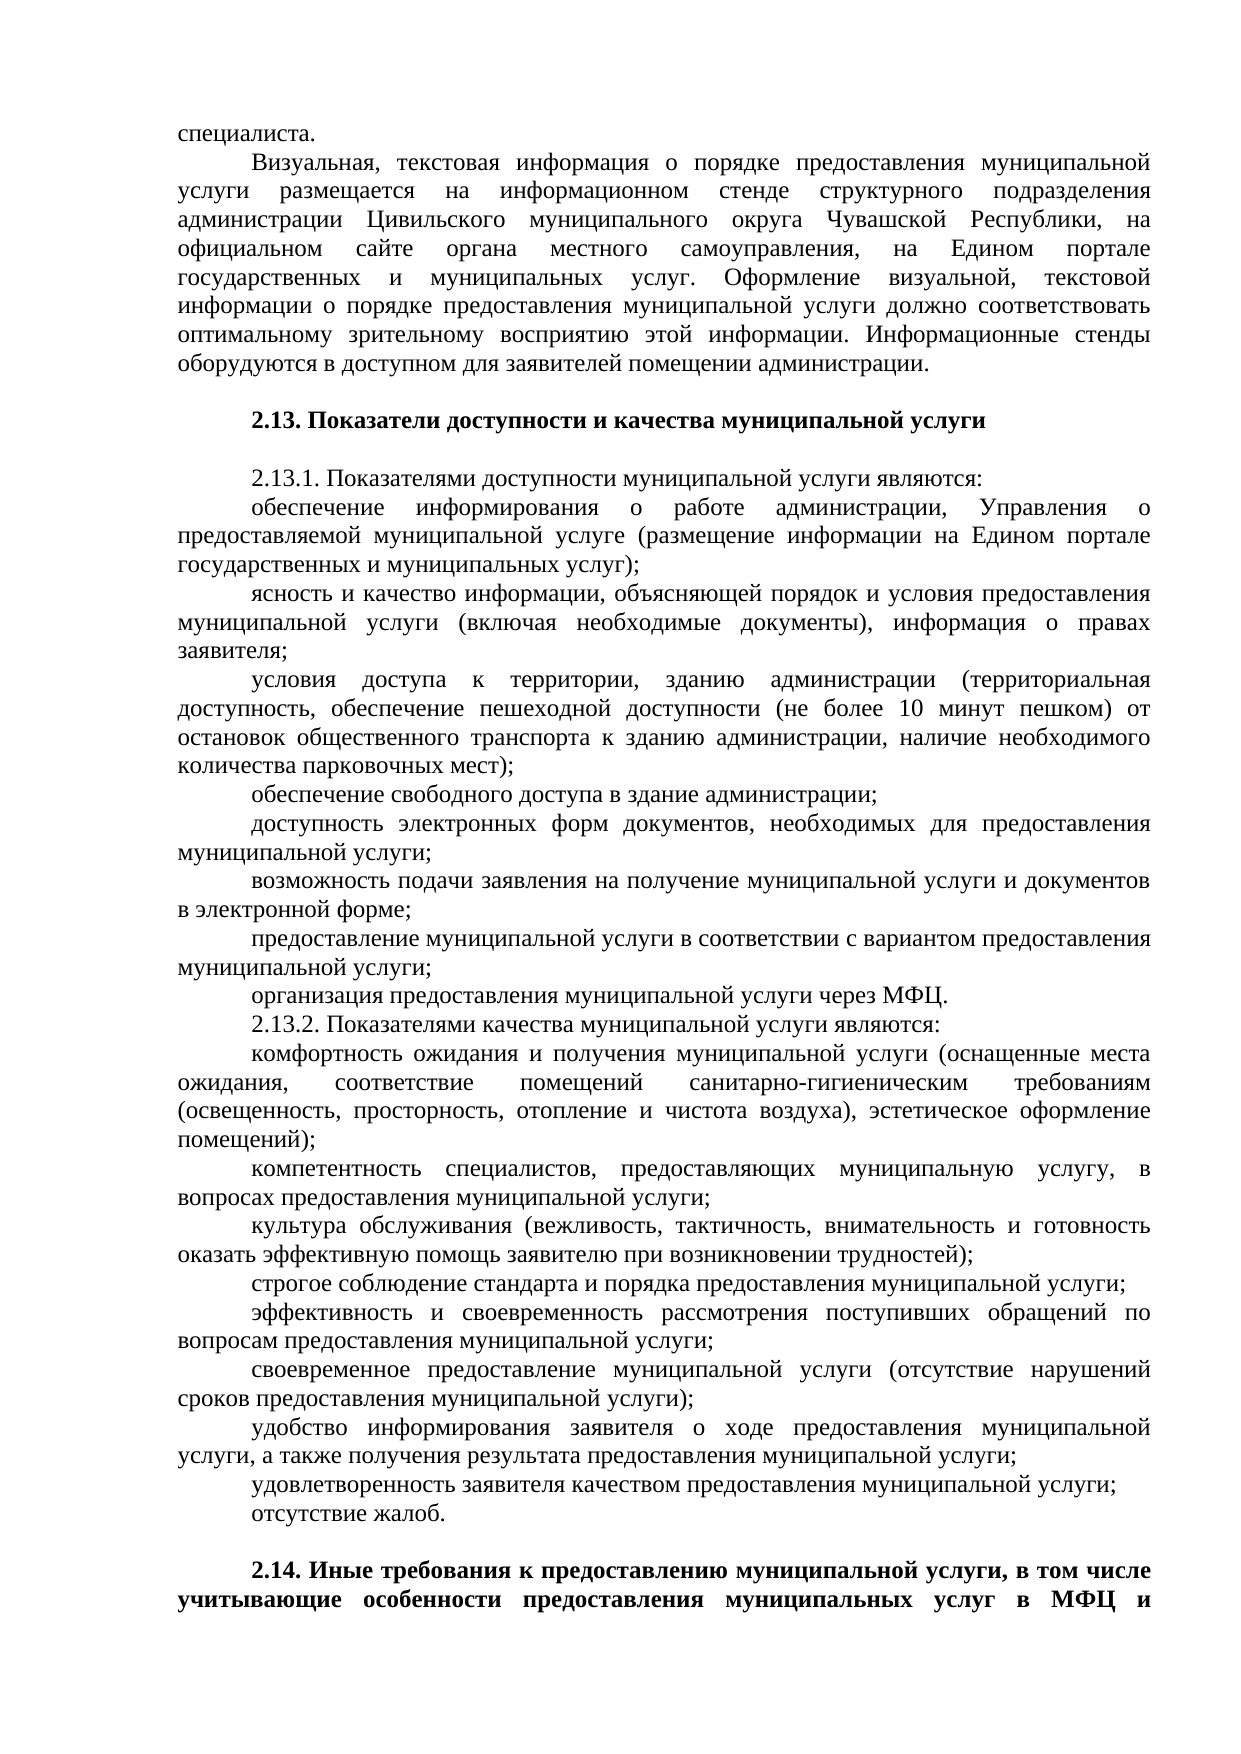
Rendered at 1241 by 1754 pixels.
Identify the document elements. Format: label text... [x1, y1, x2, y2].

text отсутствие жалоб. [177, 1498, 1152, 1527]
text организация предоставления муниципальной услуги через МФЦ. [177, 981, 1152, 1009]
text 2.13.1. Показателями доступности муниципальной услуги являются: [177, 463, 1152, 492]
text компетентность специалистов, предоставляющих муниципальную услугу, в вопросах предоставления муниципальной услуги; [177, 1153, 1152, 1211]
text Визуальная, текстовая информация о порядке предоставления муниципальной услуги размещается на информационном стенде структурного подразделения администрации Цивильского муниципального округа Чувашской Республики, на официальном сайте органа местного самоуправления, на Едином портале государственных и муниципальных услуг. Оформление визуальной, текстовой информации о порядке предоставления муниципальной услуги должно соответствовать оптимальному зрительному восприятию этой информации. Информационные стенды оборудуются в доступном для заявителей помещении администрации. [177, 147, 1152, 377]
text предоставление муниципальной услуги в соответствии с вариантом предоставления муниципальной услуги; [177, 923, 1152, 981]
text 2.13.2. Показателями качества муниципальной услуги являются: [177, 1009, 1152, 1038]
text доступность электронных форм документов, необходимых для предоставления муниципальной услуги; [177, 808, 1152, 866]
title 2.13. Показатели доступности и качества муниципальной услуги [177, 406, 1152, 434]
text возможность подачи заявления на получение муниципальной услуги и документов в электронной форме; [177, 866, 1152, 923]
text комфортность ожидания и получения муниципальной услуги (оснащенные места ожидания, соответствие помещений санитарно-гигиеническим требованиям (освещенность, просторность, отопление и чистота воздуха), эстетическое оформление помещений); [177, 1038, 1152, 1153]
text культура обслуживания (вежливость, тактичность, внимательность и готовность оказать эффективную помощь заявителю при возникновении трудностей); [177, 1211, 1152, 1268]
text строгое соблюдение стандарта и порядка предоставления муниципальной услуги; [177, 1268, 1152, 1297]
text удобство информирования заявителя о ходе предоставления муниципальной услуги, а также получения результата предоставления муниципальной услуги; [177, 1412, 1152, 1469]
text ясность и качество информации, объясняющей порядок и условия предоставления муниципальной услуги (включая необходимые документы), информация о правах заявителя; [177, 578, 1152, 664]
text обеспечение свободного доступа в здание администрации; [177, 779, 1152, 808]
text эффективность и своевременность рассмотрения поступивших обращений по вопросам предоставления муниципальной услуги; [177, 1297, 1152, 1354]
text обеспечение информирования о работе администрации, Управления о предоставляемой муниципальной услуге (размещение информации на Едином портале государственных и муниципальных услуг); [177, 492, 1152, 578]
text условия доступа к территории, зданию администрации (территориальная доступность, обеспечение пешеходной доступности (не более 10 минут пешком) от остановок общественного транспорта к зданию администрации, наличие необходимого количества парковочных мест); [177, 664, 1152, 779]
text удовлетворенность заявителя качеством предоставления муниципальной услуги; [177, 1469, 1152, 1498]
text своевременное предоставление муниципальной услуги (отсутствие нарушений сроков предоставления муниципальной услуги); [177, 1354, 1152, 1412]
